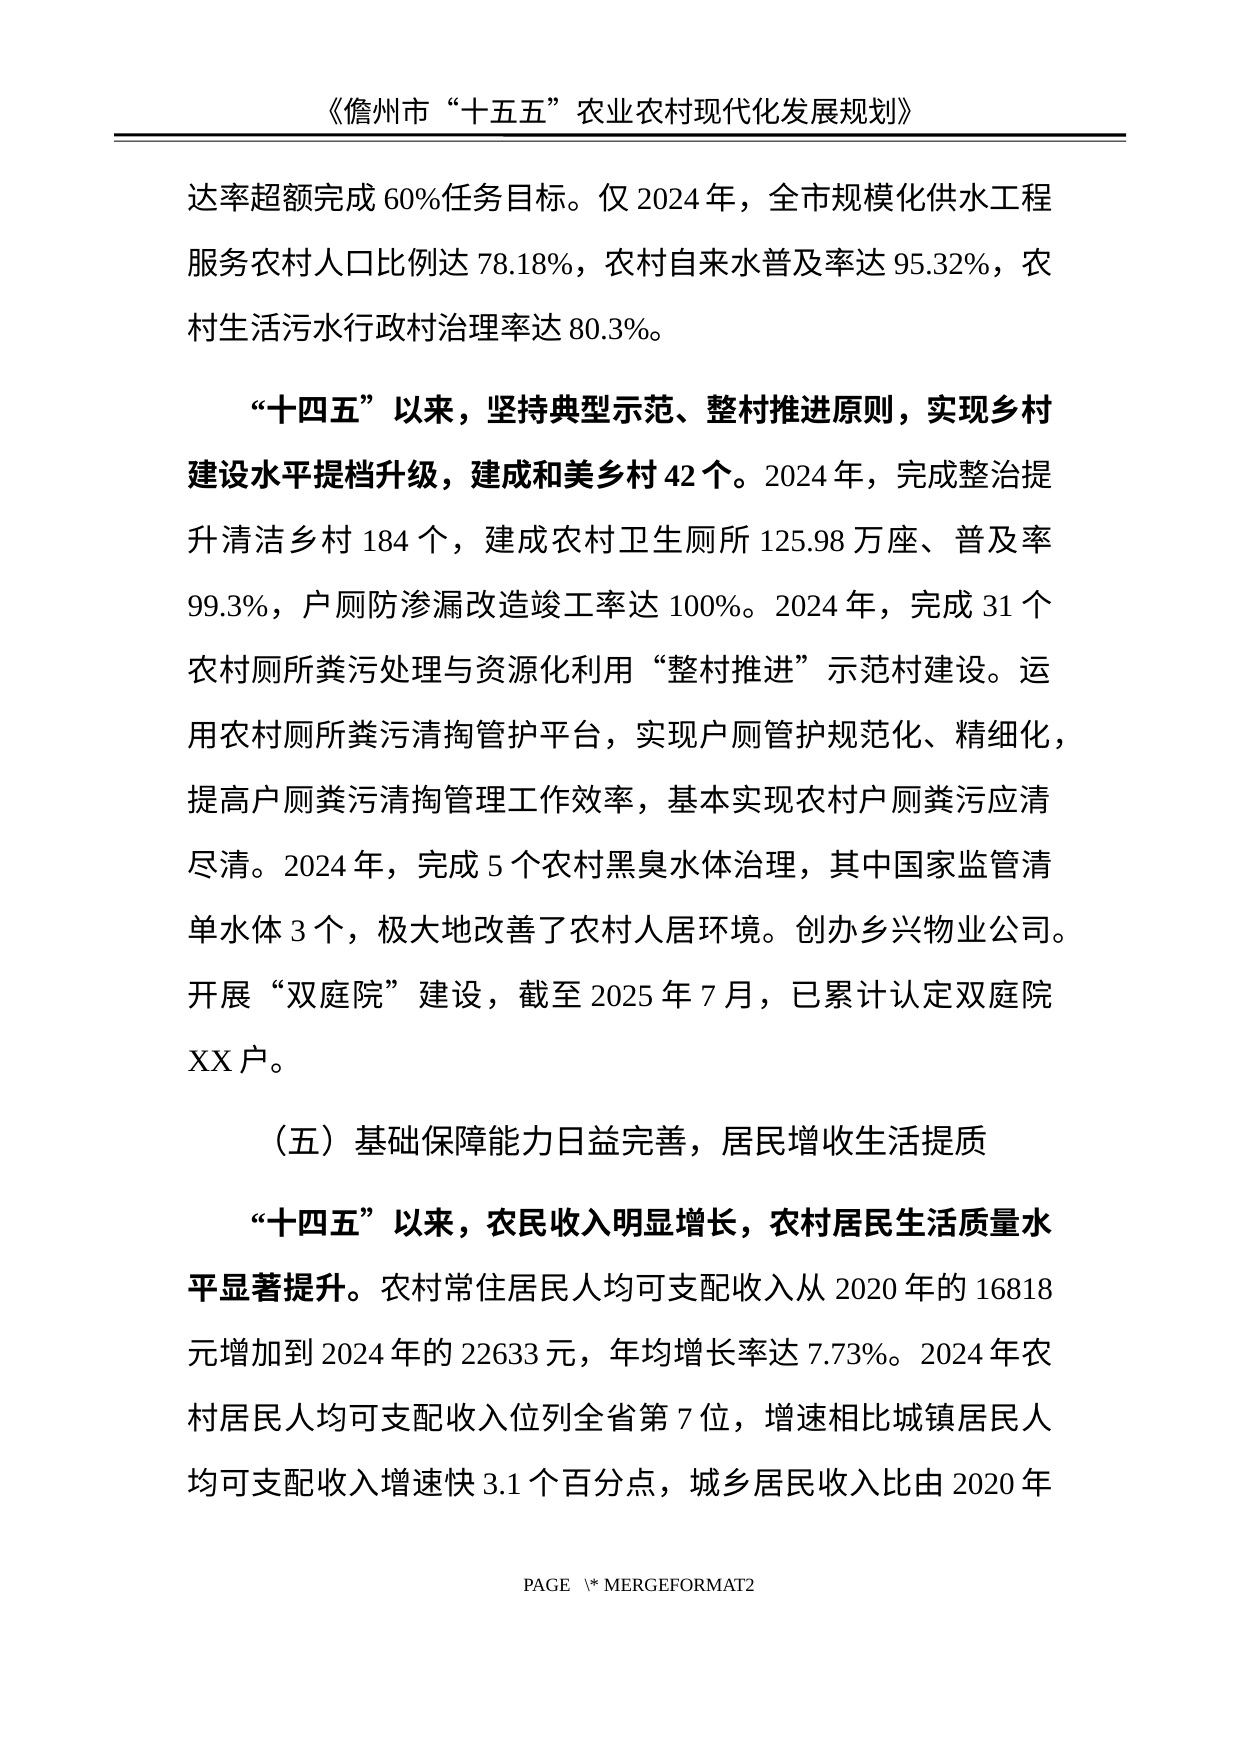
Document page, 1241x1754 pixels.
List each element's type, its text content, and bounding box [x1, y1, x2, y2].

text “十四五”以来，坚持典型示范、整村推进原则，实现乡村建设水平提档升级，建成和美乡村42个。2024年，完成整治提升清洁乡村184个，建成农村卫生厕所125.98万座、普及率99.3%，户厕防渗漏改造竣工率达100%。2024年，完成31个农村厕所粪污处理与资源化利用“整村推进”示范村建设。运用农村厕所粪污清掏管护平台，实现户厕管护规范化、精细化，提高户厕粪污清掏管理工作效率，基本实现农村户厕粪污应清尽清。2024年，完成5个农村黑臭水体治理，其中国家监管清单水体3个，极大地改善了农村人居环境。创办乡兴物业公司。开展“双庭院”建设，截至2025年7月，已累计认定双庭院XX户。 [187, 375, 1053, 1090]
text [187, 1188, 1053, 1513]
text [187, 163, 1053, 358]
subtitle （五）基础保障能力日益完善，居民增收生活提质 [187, 1107, 1053, 1172]
